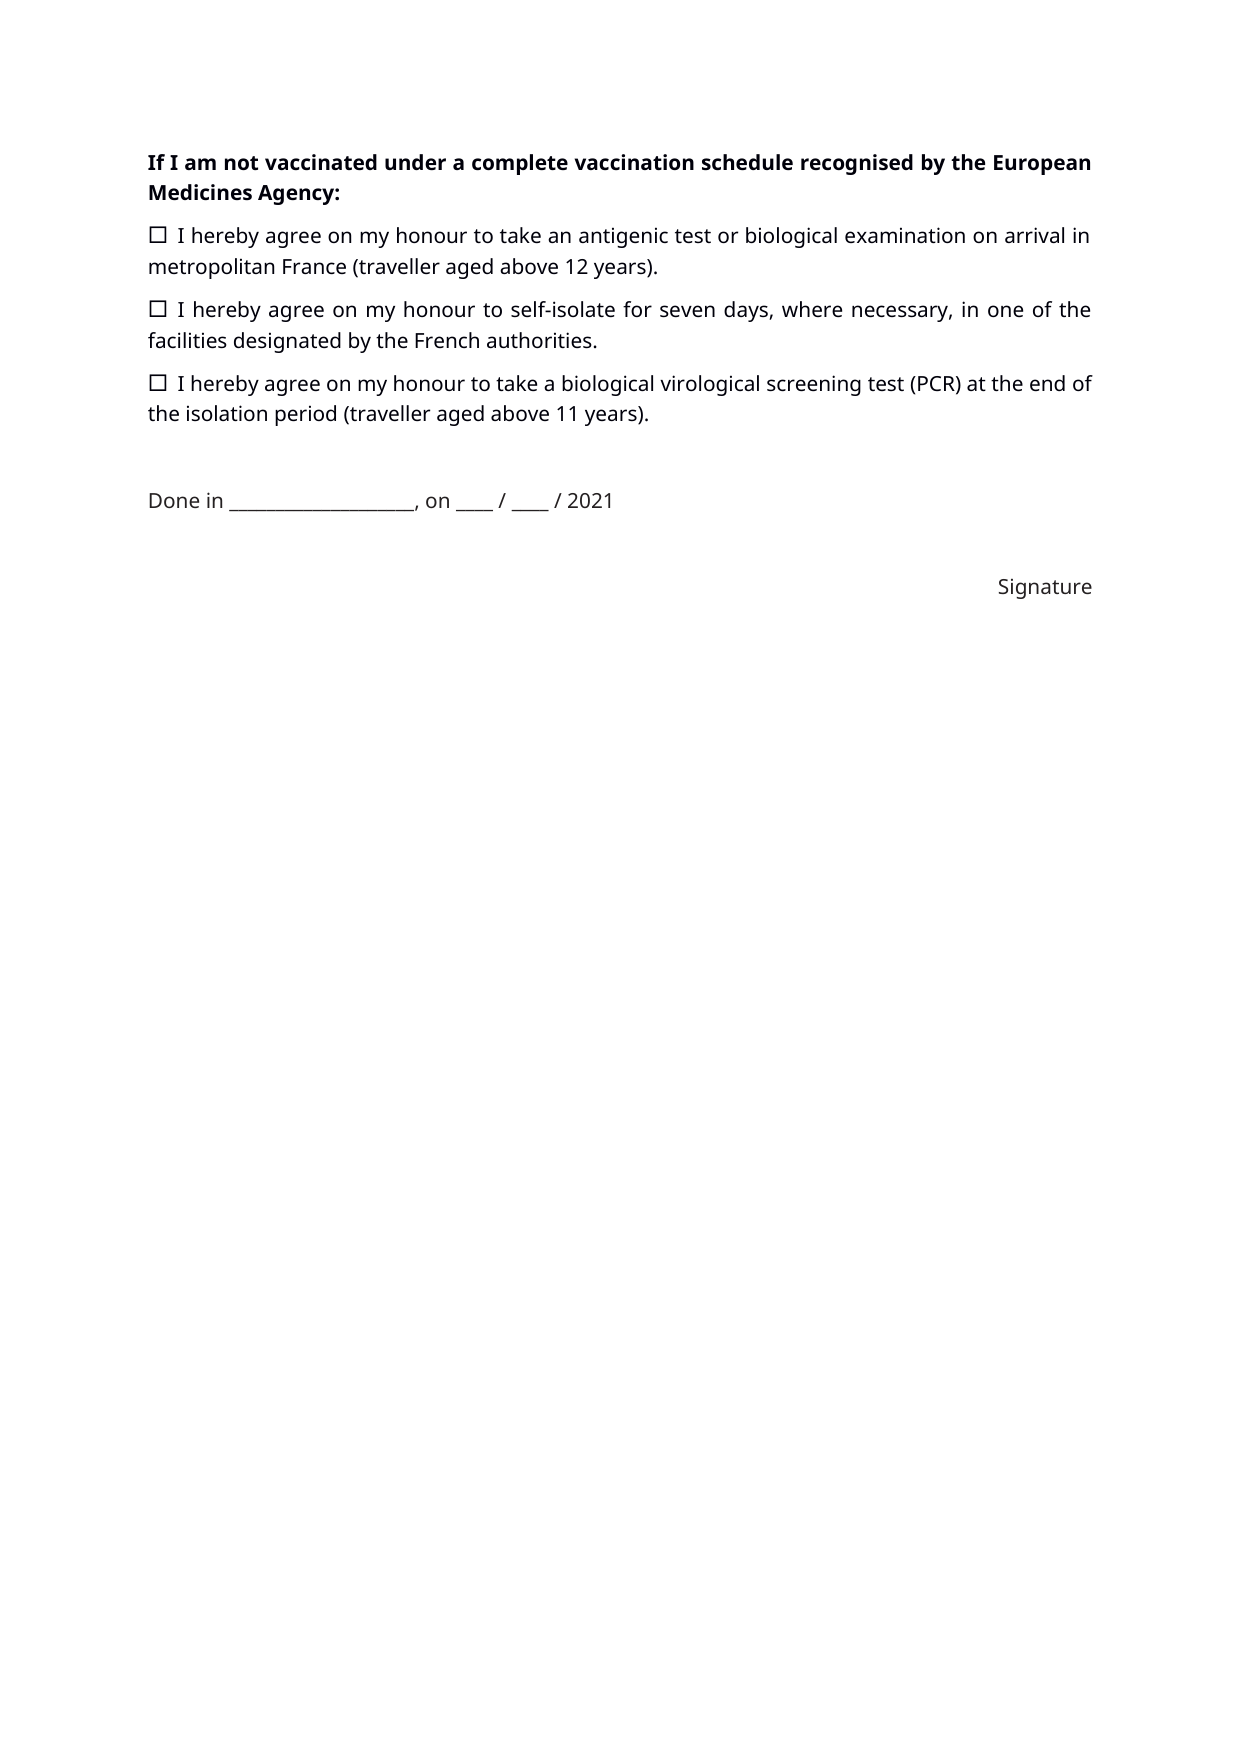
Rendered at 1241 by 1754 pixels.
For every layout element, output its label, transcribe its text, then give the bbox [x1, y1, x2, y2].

text I hereby agree on my honour to take a biological virological screening test (PCR) at the end of the isolation period (traveller aged above 11 years). [148, 369, 1093, 428]
text I hereby agree on my honour to take an antigenic test or biological examination on arrival in metropolitan France (traveller aged above 12 years). [148, 221, 1093, 280]
text Signature [148, 572, 1093, 600]
text I hereby agree on my honour to self-isolate for seven days, where necessary, in one of the facilities designated by the French authorities. [148, 295, 1093, 354]
text If I am not vaccinated under a complete vaccination schedule recognised by the European Medicines Agency: [148, 148, 1093, 207]
text Done in ____________________, on ____ / ____ / 2021 [148, 486, 1093, 514]
